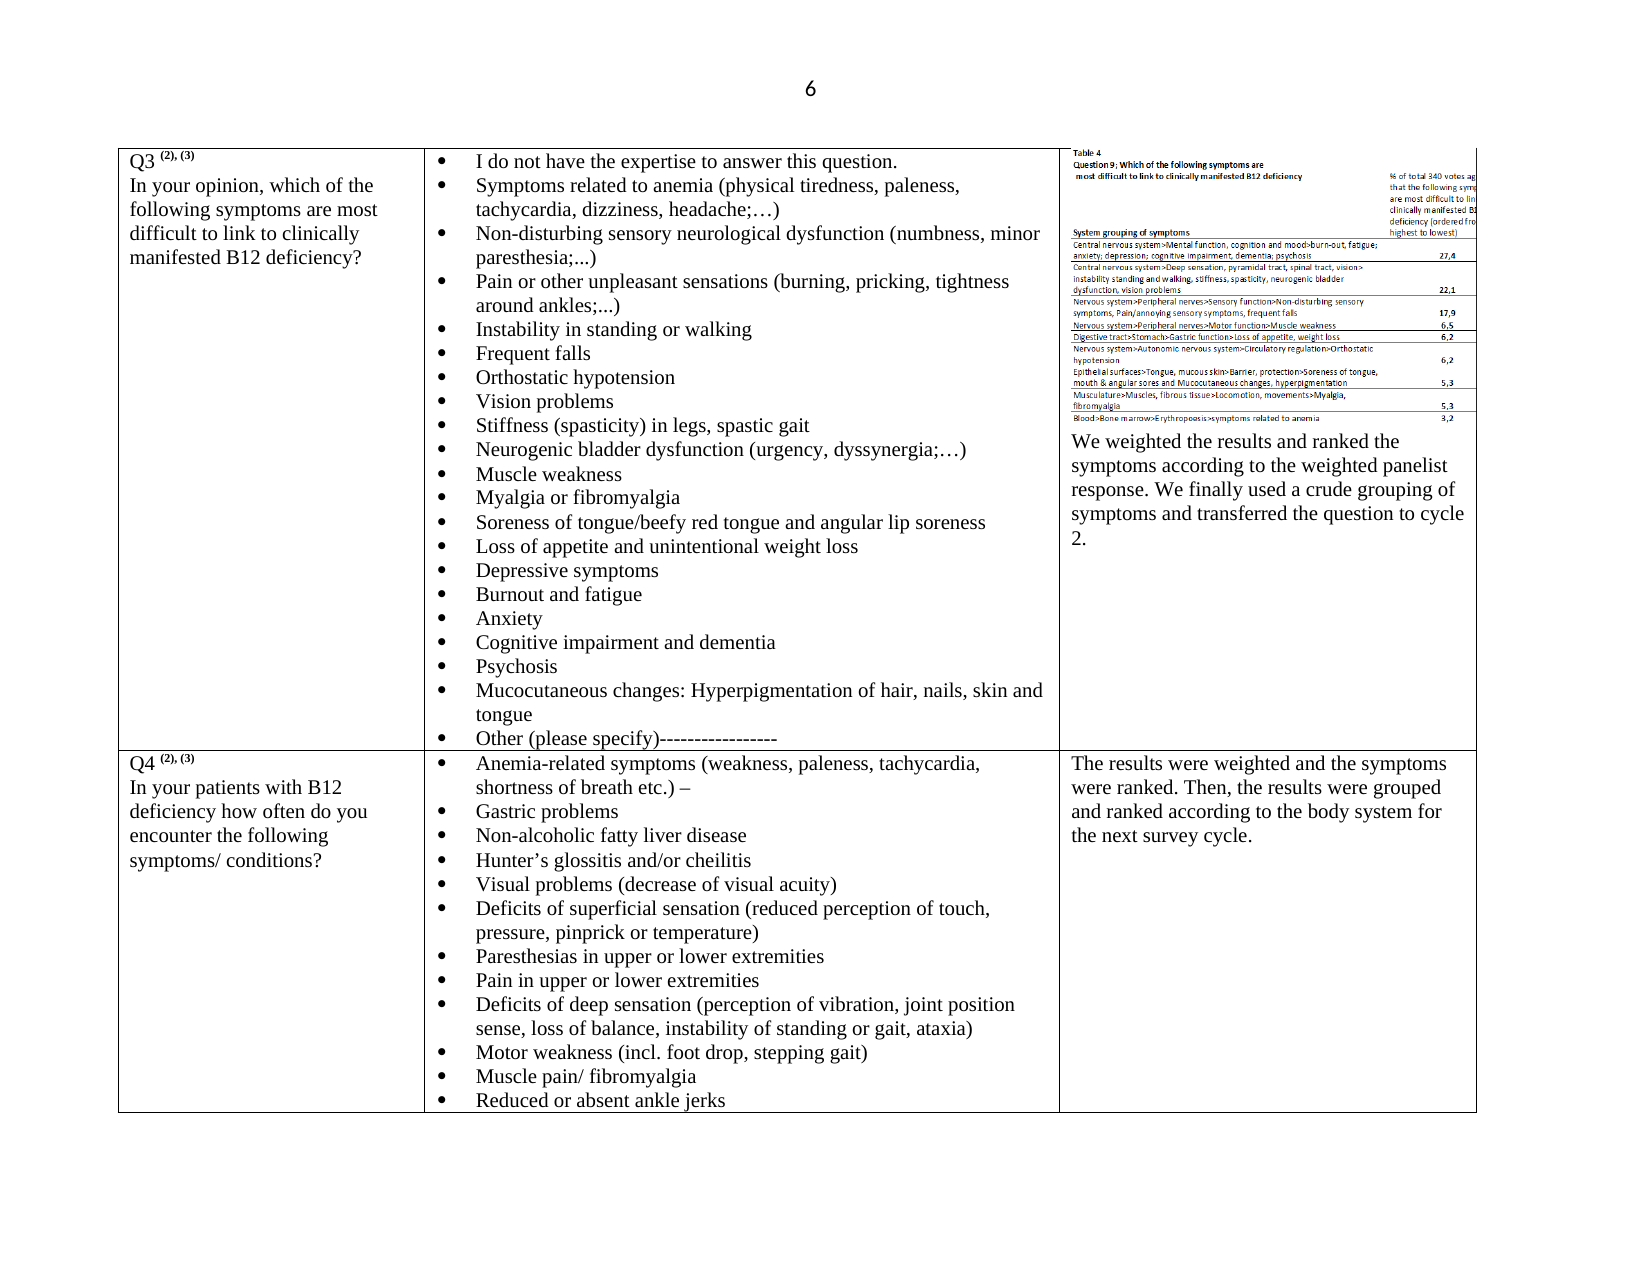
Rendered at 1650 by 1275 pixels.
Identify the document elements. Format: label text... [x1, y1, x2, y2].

table_cell We weighted the results and ranked the symptoms according to the weighted panelist response. We finally used a crude grouping of symptoms and transferred the question to cycle 2. [1060, 149, 1476, 750]
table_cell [425, 751, 1059, 1112]
table_cell I do not have the expertise to answer this question. Symptoms related to anemia (physical tiredness, paleness, tachycardia, dizziness, headache;…) Non-disturbing sensory neurological dysfunction (numbness, minor paresthesia;...) Pain or other unpleasant sensations (burning, pricking, tightness around ankles;...) Instability in standing or walking Frequent falls Orthostatic hypotension Vision problems Stiffness (spasticity) in legs, spastic gait Neurogenic bladder dysfunction (urgency, dyssynergia;…) Muscle weakness Myalgia or fibromyalgia Soreness of tongue/beefy red tongue and angular lip soreness Loss of appetite and unintentional weight loss Depressive symptoms Burnout and fatigue Anxiety Cognitive impairment and dementia Psychosis Mucocutaneous changes: Hyperpigmentation of hair, nails, skin and tongue Other (please specify)----------------- [425, 149, 1059, 750]
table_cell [119, 751, 424, 1112]
picture [1071, 148, 1477, 430]
table_cell Q3 (2), (3) In your opinion, which of the following symptoms are most difficult to link to clinically manifested B12 deficiency? [119, 149, 424, 750]
